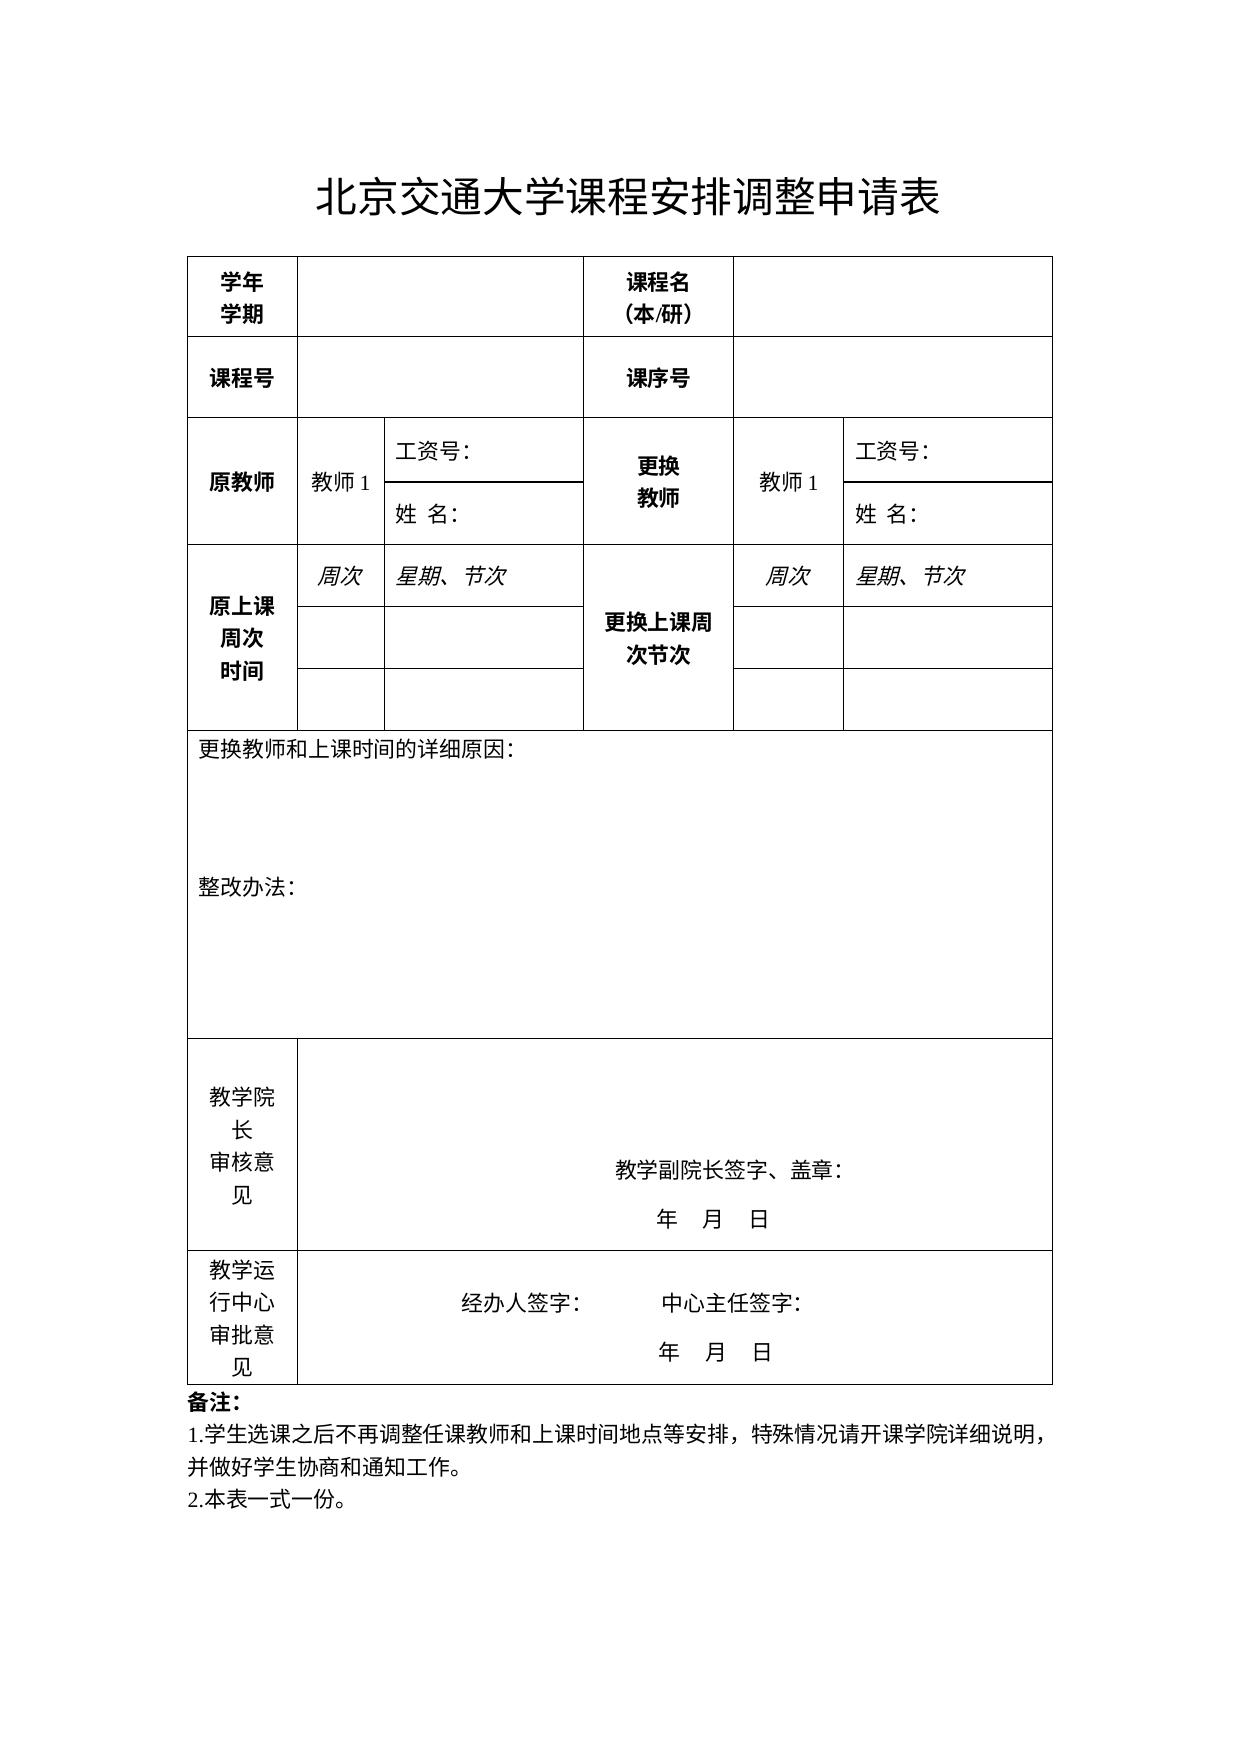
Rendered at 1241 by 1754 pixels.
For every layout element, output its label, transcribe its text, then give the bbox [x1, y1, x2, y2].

table_cell 工资号： [844, 418, 1052, 481]
table_cell [734, 337, 1052, 417]
table_cell 星期、节次 [844, 545, 1052, 606]
table_cell [298, 607, 384, 668]
table_cell 姓 名： [844, 483, 1052, 543]
table_cell 教师1 [734, 418, 843, 543]
text 北京交通大学课程安排调整申请表 [187, 162, 1069, 227]
text 2.本表一式一份。 [187, 1482, 1053, 1514]
table_cell 周次 [734, 545, 843, 606]
table_cell [734, 607, 843, 668]
table_header [734, 257, 1052, 336]
table_cell 姓 名： [385, 483, 583, 543]
table_header 课程名 （本/研） [584, 257, 733, 336]
table_cell 原教师 [188, 418, 297, 543]
text 备注： [187, 1385, 1053, 1417]
table_cell 星期、节次 [385, 545, 583, 606]
table_cell 周次 [298, 545, 384, 606]
table_cell 课序号 [584, 337, 733, 417]
table_cell 教师1 [298, 418, 384, 543]
table_cell 教学运行中心审批意见 [188, 1251, 297, 1383]
table_cell 教学院长 审核意见 [188, 1039, 297, 1250]
table_cell 教学副院长签字、盖章： 年 月 日 [298, 1039, 1052, 1250]
table_cell [844, 669, 1052, 730]
table_cell [298, 337, 583, 417]
table_cell 原上课周次 时间 [188, 545, 297, 730]
table_cell 课程号 [188, 337, 297, 417]
table_cell [385, 607, 583, 668]
table_cell 更换上课周次节次 [584, 545, 733, 730]
table_header 学年 学期 [188, 257, 297, 336]
table_cell 更换 教师 [584, 418, 733, 543]
table_header [298, 257, 583, 336]
table_cell 经办人签字： 中心主任签字： 年 月 日 [298, 1251, 1052, 1383]
table_cell [844, 607, 1052, 668]
table_cell 工资号： [385, 418, 583, 481]
table_cell [298, 669, 384, 730]
text 1.学生选课之后不再调整任课教师和上课时间地点等安排，特殊情况请开课学院详细说明，并做好学生协商和通知工作。 [187, 1417, 1053, 1482]
table_cell 更换教师和上课时间的详细原因： 整改办法： [188, 731, 1052, 1038]
table_cell [734, 669, 843, 730]
table_cell [385, 669, 583, 730]
